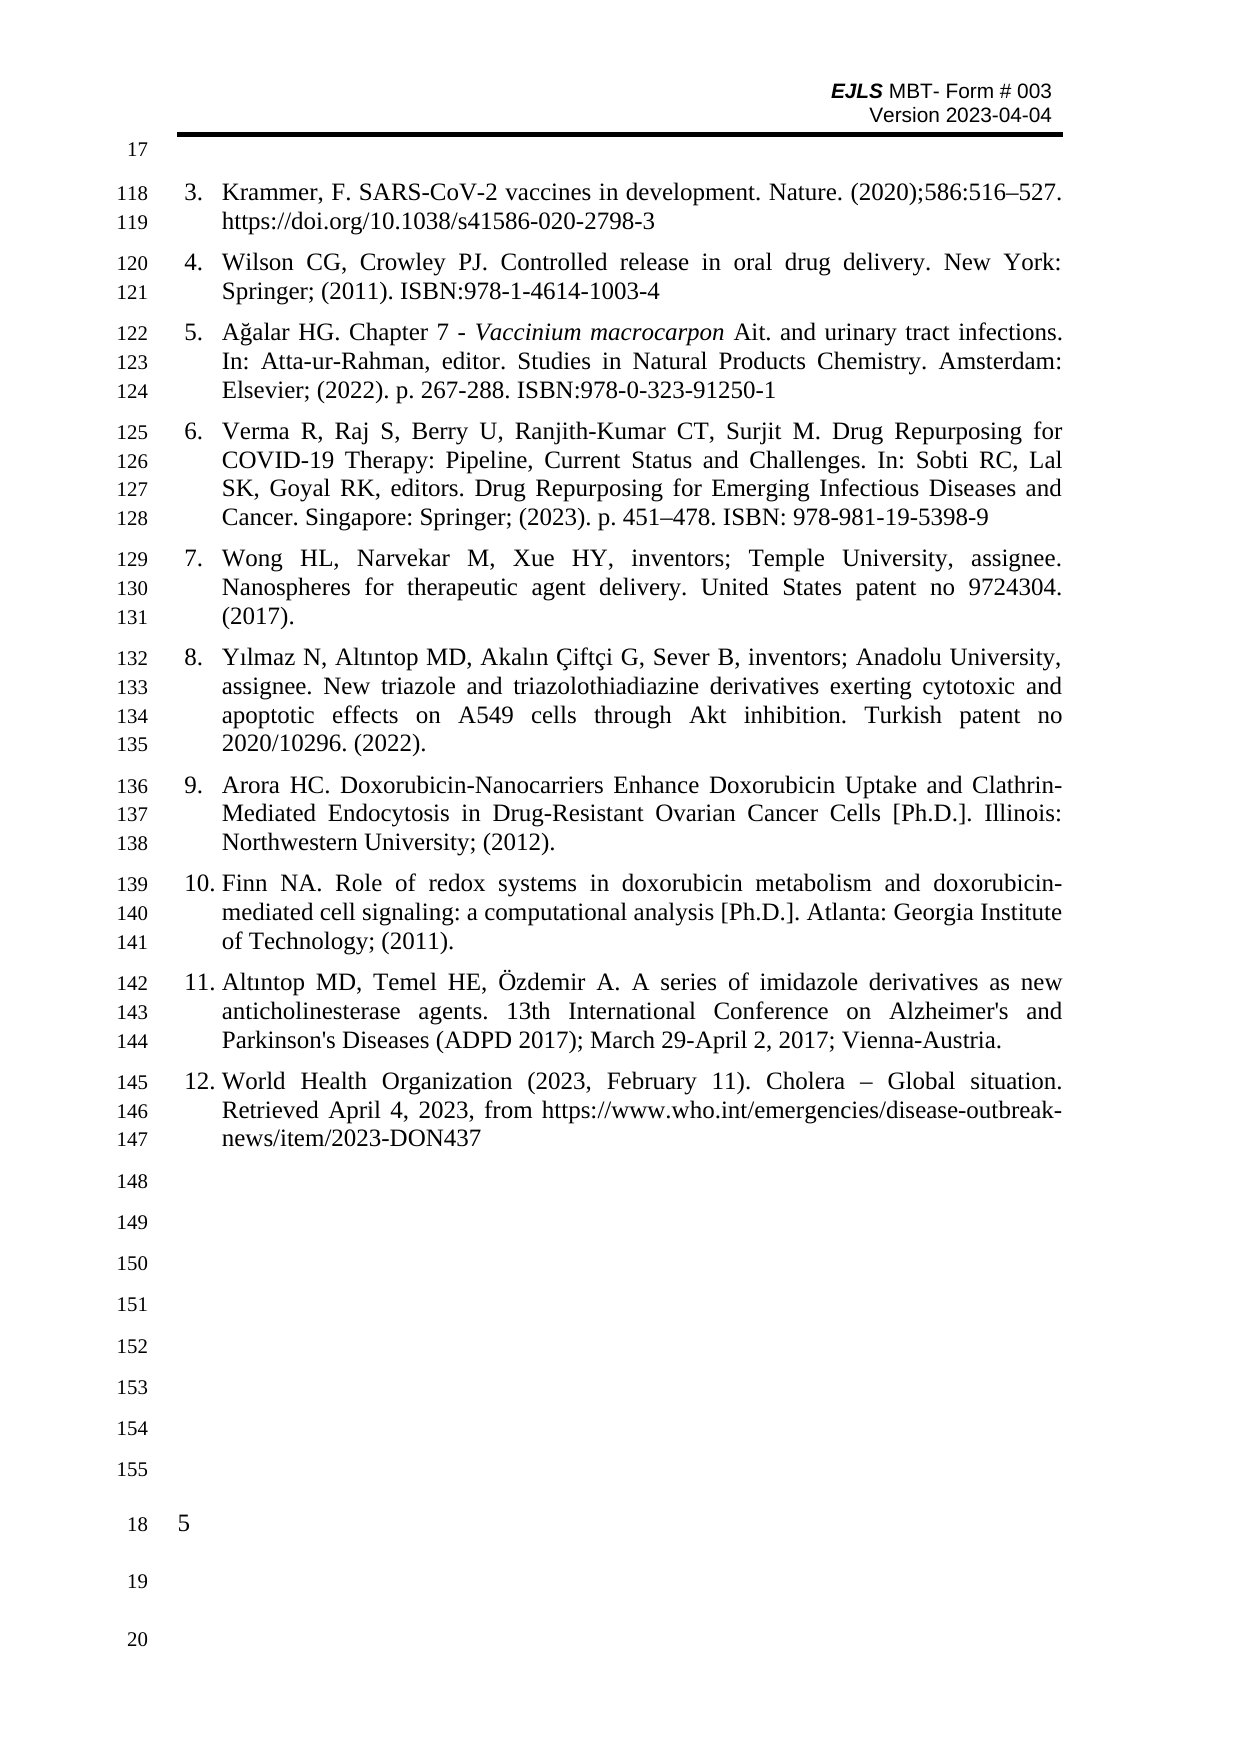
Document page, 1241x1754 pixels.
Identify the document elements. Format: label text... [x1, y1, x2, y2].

list Yılmaz N, Altıntop MD, Akalın Çiftçi G, Sever B, inventors; Anadolu University, assignee. New triazole and triazolothiadiazine derivatives exerting cytotoxic and apoptotic effects on A549 cells through Akt inhibition. Turkish patent no 2020/10296. (2022). [184, 642, 1063, 757]
list Altıntop MD, Temel HE, Özdemir A. A series of imidazole derivatives as new anticholinesterase agents. 13th International Conference on Alzheimer's and Parkinson's Diseases (ADPD 2017); March 29-April 2, 2017; Vienna-Austria. [184, 967, 1063, 1053]
list World Health Organization (2023, February 11). Cholera – Global situation. Retrieved April 4, 2023, from https://www.who.int/emergencies/disease-outbreak-news/item/2023-DON437 [184, 1066, 1063, 1152]
list Wilson CG, Crowley PJ. Controlled release in oral drug delivery. New York: Springer; (2011). ISBN:978-1-4614-1003-4 [184, 247, 1063, 305]
list Wong HL, Narvekar M, Xue HY, inventors; Temple University, assignee. Nanospheres for therapeutic agent delivery. United States patent no 9724304. (2017). [184, 543, 1063, 630]
list Verma R, Raj S, Berry U, Ranjith-Kumar CT, Surjit M. Drug Repurposing for COVID-19 Therapy: Pipeline, Current Status and Challenges. In: Sobti RC, Lal SK, Goyal RK, editors. Drug Repurposing for Emerging Infectious Diseases and Cancer. Singapore: Springer; (2023). p. 451–478. ISBN: 978-981-19-5398-9 [184, 416, 1063, 531]
list Arora HC. Doxorubicin-Nanocarriers Enhance Doxorubicin Uptake and Clathrin-Mediated Endocytosis in Drug-Resistant Ovarian Cancer Cells [Ph.D.]. Illinois: Northwestern University; (2012). [184, 770, 1063, 856]
list Krammer, F. SARS-CoV-2 vaccines in development. Nature. (2020);586:516–527. https://doi.org/10.1038/s41586-020-2798-3 [184, 177, 1063, 235]
list Finn NA. Role of redox systems in doxorubicin metabolism and doxorubicin-mediated cell signaling: a computational analysis [Ph.D.]. Atlanta: Georgia Institute of Technology; (2011). [184, 868, 1063, 955]
list Ağalar HG. Chapter 7 - Vaccinium macrocarpon Ait. and urinary tract infections. In: Atta-ur-Rahman, editor. Studies in Natural Products Chemistry. Amsterdam: Elsevier; (2022). p. 267-288. ISBN:978-0-323-91250-1 [184, 317, 1063, 403]
